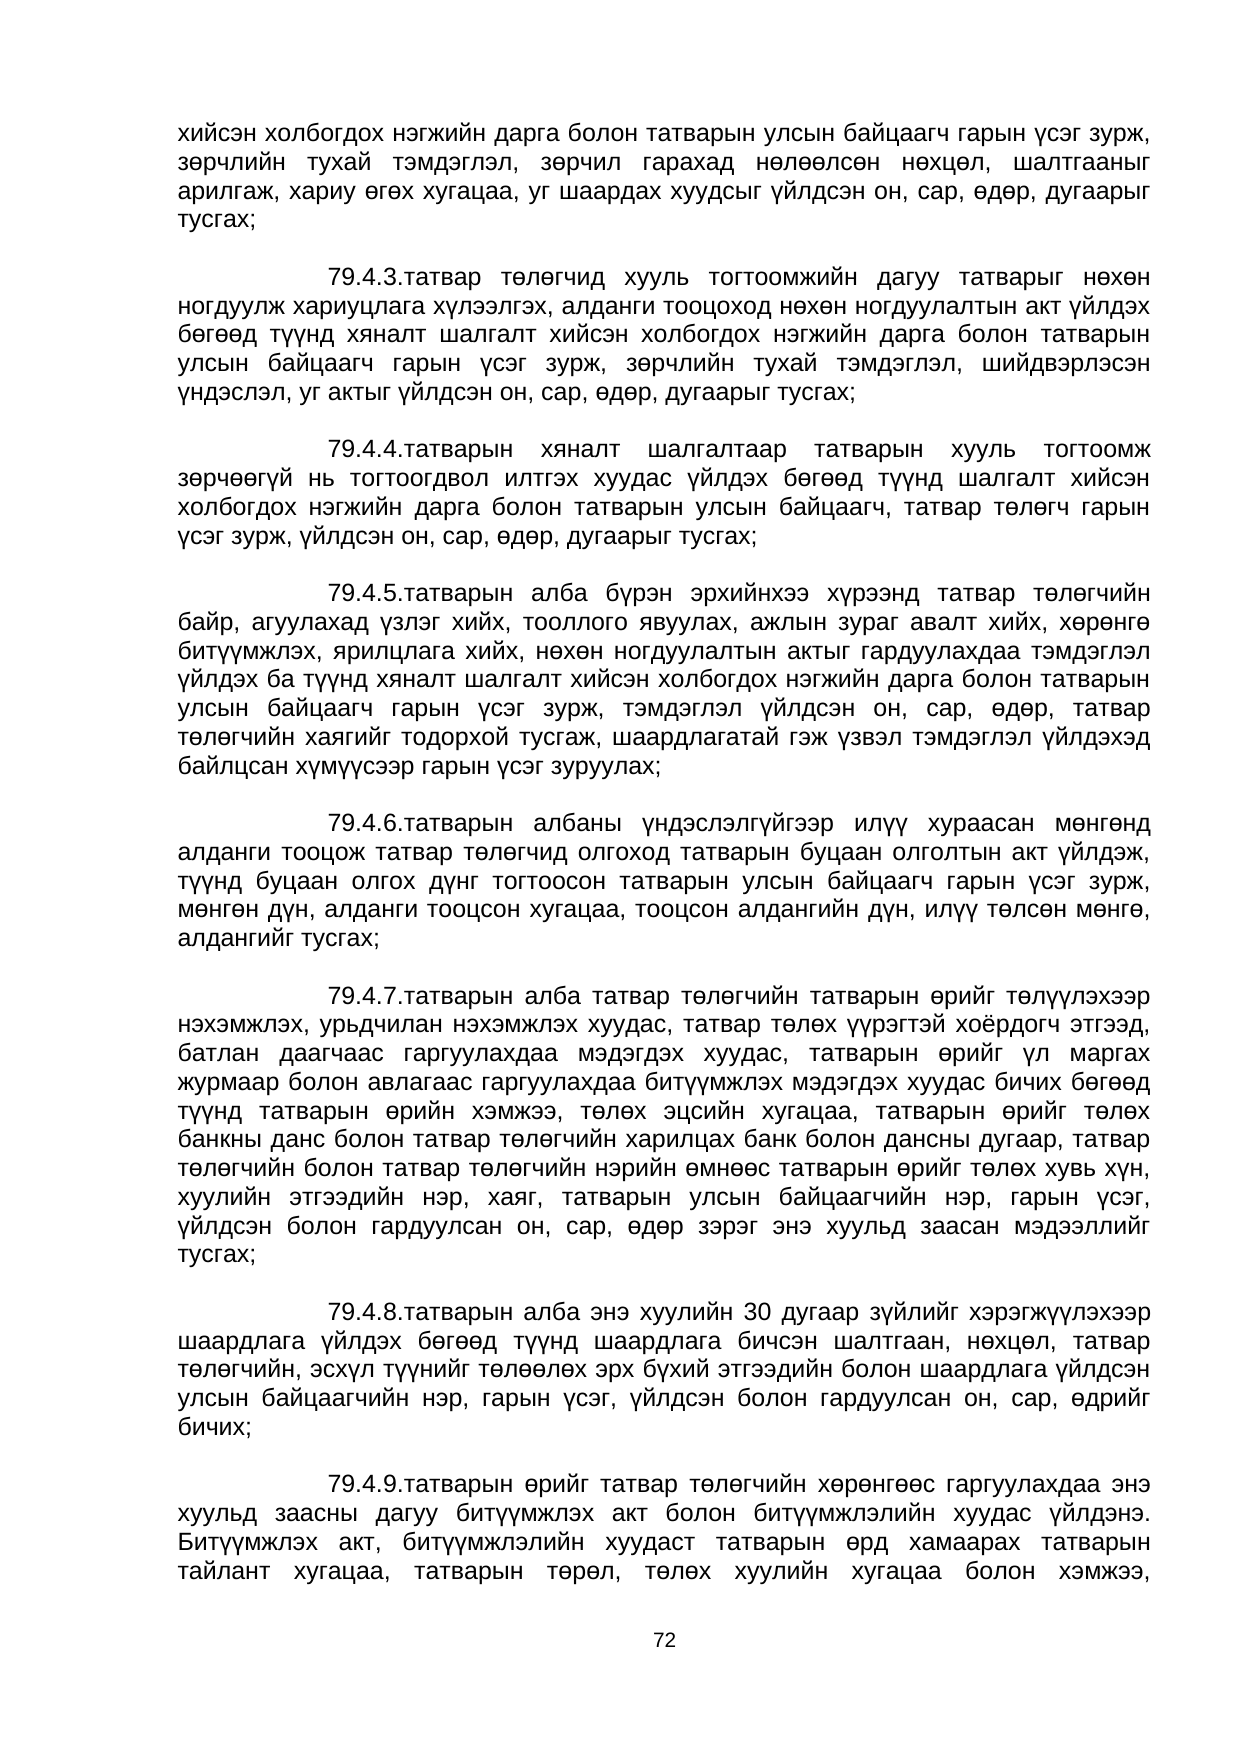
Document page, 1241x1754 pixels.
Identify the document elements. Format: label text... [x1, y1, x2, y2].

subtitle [177, 1469, 1152, 1584]
subtitle 79.4.6.татварын албаны үндэслэлгүйгээр илүү хураасан мөнгөнд алданги тооцож татвар төлөгчид олгоход татварын буцаан олголтын акт үйлдэж, түүнд буцаан олгох дүнг тогтоосон татварын улсын байцаагч гарын үсэг зурж, мөнгөн дүн, алданги тооцсон хугацаа, тооцсон алдангийн дүн, илүү төлсөн мөнгө, алдангийг тусгах; [177, 808, 1152, 952]
text 79.4.8.татварын алба энэ хуулийн 30 дугаар зүйлийг хэрэгжүүлэхээр шаардлага үйлдэх бөгөөд түүнд шаардлага бичсэн шалтгаан, нөхцөл, татвар төлөгчийн, эсхүл түүнийг төлөөлөх эрх бүхий этгээдийн болон шаардлага үйлдсэн улсын байцаагчийн нэр, гарын үсэг, үйлдсэн болон гардуулсан он, сар, өдрийг бичих; [177, 1297, 1152, 1441]
subtitle 79.4.5.татварын алба бүрэн эрхийнхээ хүрээнд татвар төлөгчийн байр, агуулахад үзлэг хийх, тооллого явуулах, ажлын зураг авалт хийх, хөрөнгө битүүмжлэх, ярилцлага хийх, нөхөн ногдуулалтын актыг гардуулахдаа тэмдэглэл үйлдэх ба түүнд хяналт шалгалт хийсэн холбогдох нэгжийн дарга болон татварын улсын байцаагч гарын үсэг зурж, тэмдэглэл үйлдсэн он, сар, өдөр, татвар төлөгчийн хаягийг тодорхой тусгаж, шаардлагатай гэж үзвэл тэмдэглэл үйлдэхэд байлцсан хүмүүсээр гарын үсэг зуруулах; [177, 578, 1152, 779]
subtitle 79.4.4.татварын хяналт шалгалтаар татварын хууль тогтоомж зөрчөөгүй нь тогтоогдвол илтгэх хуудас үйлдэх бөгөөд түүнд шалгалт хийсэн холбогдох нэгжийн дарга болон татварын улсын байцаагч, татвар төлөгч гарын үсэг зурж, үйлдсэн он, сар, өдөр, дугаарыг тусгах; [177, 434, 1152, 549]
subtitle 79.4.3.татвар төлөгчид хууль тогтоомжийн дагуу татварыг нөхөн ногдуулж хариуцлага хүлээлгэх, алданги тооцоход нөхөн ногдуулалтын акт үйлдэх бөгөөд түүнд хяналт шалгалт хийсэн холбогдох нэгжийн дарга болон татварын улсын байцаагч гарын үсэг зурж, зөрчлийн тухай тэмдэглэл, шийдвэрлэсэн үндэслэл, уг актыг үйлдсэн он, сар, өдөр, дугаарыг тусгах; [177, 262, 1152, 406]
subtitle 79.4.7.татварын алба татвар төлөгчийн татварын өрийг төлүүлэхээр нэхэмжлэх, урьдчилан нэхэмжлэх хуудас, татвар төлөх үүрэгтэй хоёрдогч этгээд, батлан даагчаас гаргуулахдаа мэдэгдэх хуудас, татварын өрийг үл маргах журмаар болон авлагаас гаргуулахдаа битүүмжлэх мэдэгдэх хуудас бичих бөгөөд түүнд татварын өрийн хэмжээ, төлөх эцсийн хугацаа, татварын өрийг төлөх банкны данс болон татвар төлөгчийн харилцах банк болон дансны дугаар, татвар төлөгчийн болон татвар төлөгчийн нэрийн өмнөөс татварын өрийг төлөх хувь хүн, хуулийн этгээдийн нэр, хаяг, татварын улсын байцаагчийн нэр, гарын үсэг, үйлдсэн болон гардуулсан он, сар, өдөр зэрэг энэ хуульд заасан мэдээллийг тусгах; [177, 981, 1152, 1268]
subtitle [177, 118, 1152, 233]
